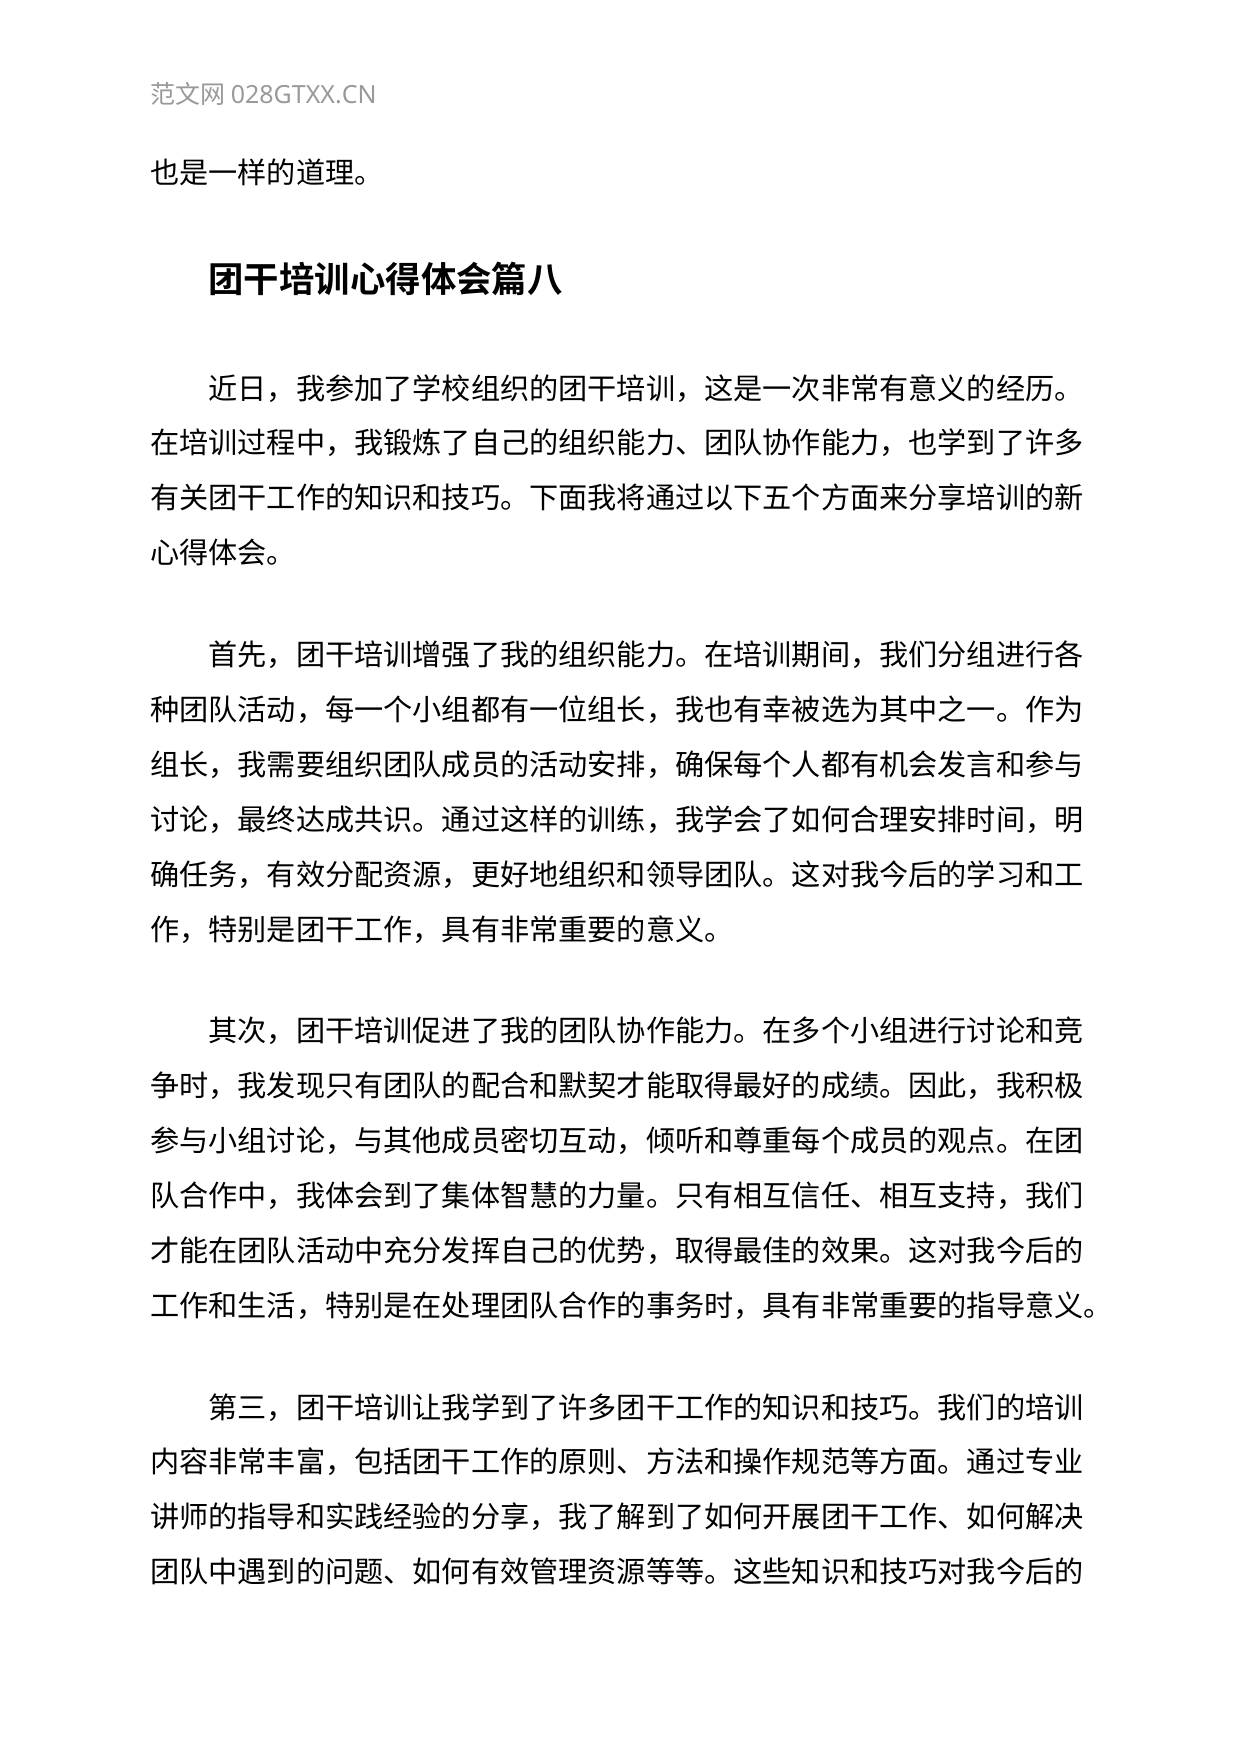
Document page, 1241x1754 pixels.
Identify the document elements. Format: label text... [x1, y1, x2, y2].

text 其次，团干培训促进了我的团队协作能力。在多个小组进行讨论和竞争时，我发现只有团队的配合和默契才能取得最好的成绩。因此，我积极参与小组讨论，与其他成员密切互动，倾听和尊重每个成员的观点。在团队合作中，我体会到了集体智慧的力量。只有相互信任、相互支持，我们才能在团队活动中充分发挥自己的优势，取得最佳的效果。这对我今后的工作和生活，特别是在处理团队合作的事务时，具有非常重要的指导意义。 [150, 1008, 1090, 1325]
text 近日，我参加了学校组织的团干培训，这是一次非常有意义的经历。在培训过程中，我锻炼了自己的组织能力、团队协作能力，也学到了许多有关团干工作的知识和技巧。下面我将通过以下五个方面来分享培训的新心得体会。 [150, 365, 1090, 572]
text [150, 1384, 1090, 1591]
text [150, 150, 1090, 192]
text 首先，团干培训增强了我的组织能力。在培训期间，我们分组进行各种团队活动，每一个小组都有一位组长，我也有幸被选为其中之一。作为组长，我需要组织团队成员的活动安排，确保每个人都有机会发言和参与讨论，最终达成共识。通过这样的训练，我学会了如何合理安排时间，明确任务，有效分配资源，更好地组织和领导团队。这对我今后的学习和工作，特别是团干工作，具有非常重要的意义。 [150, 632, 1090, 948]
text 团干培训心得体会篇八 [150, 252, 1090, 303]
